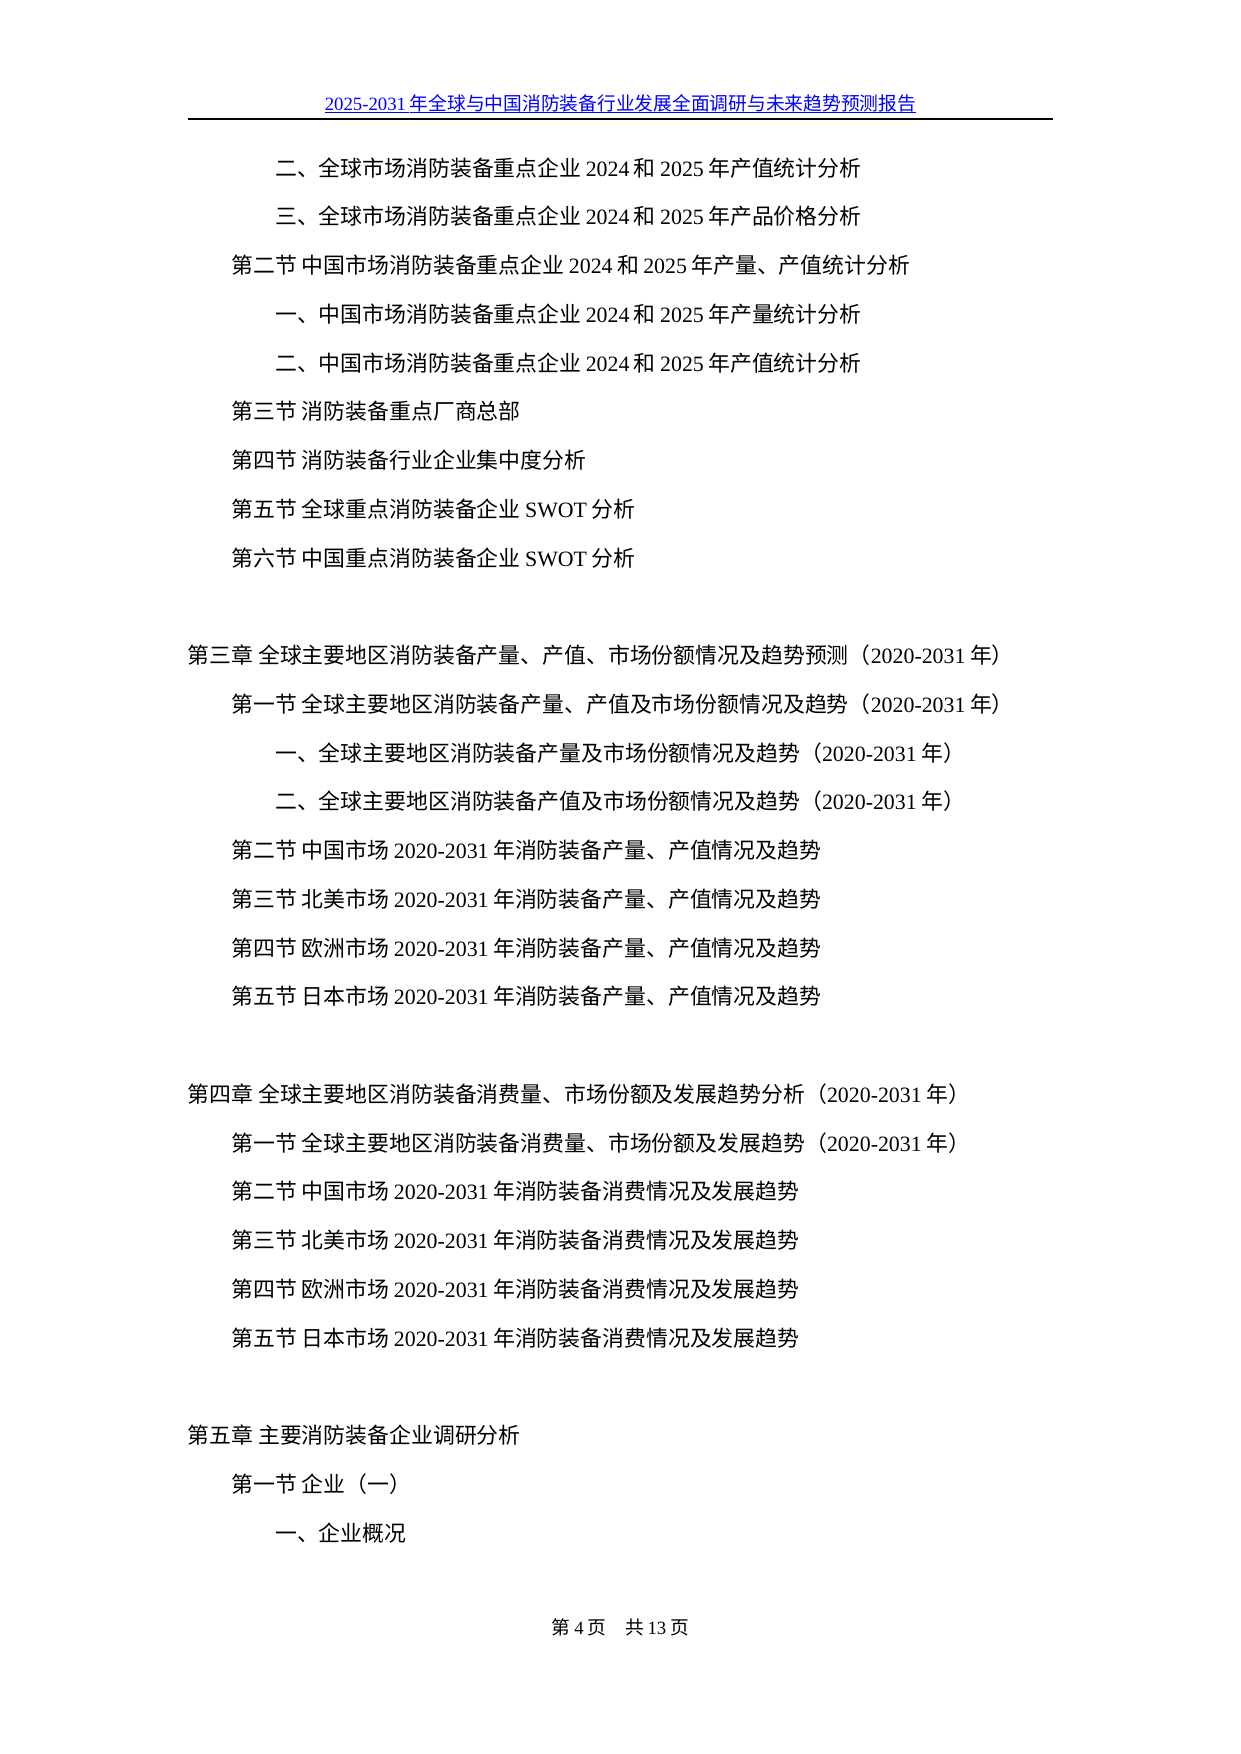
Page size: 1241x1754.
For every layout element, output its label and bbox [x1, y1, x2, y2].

text [187, 150, 1053, 1548]
